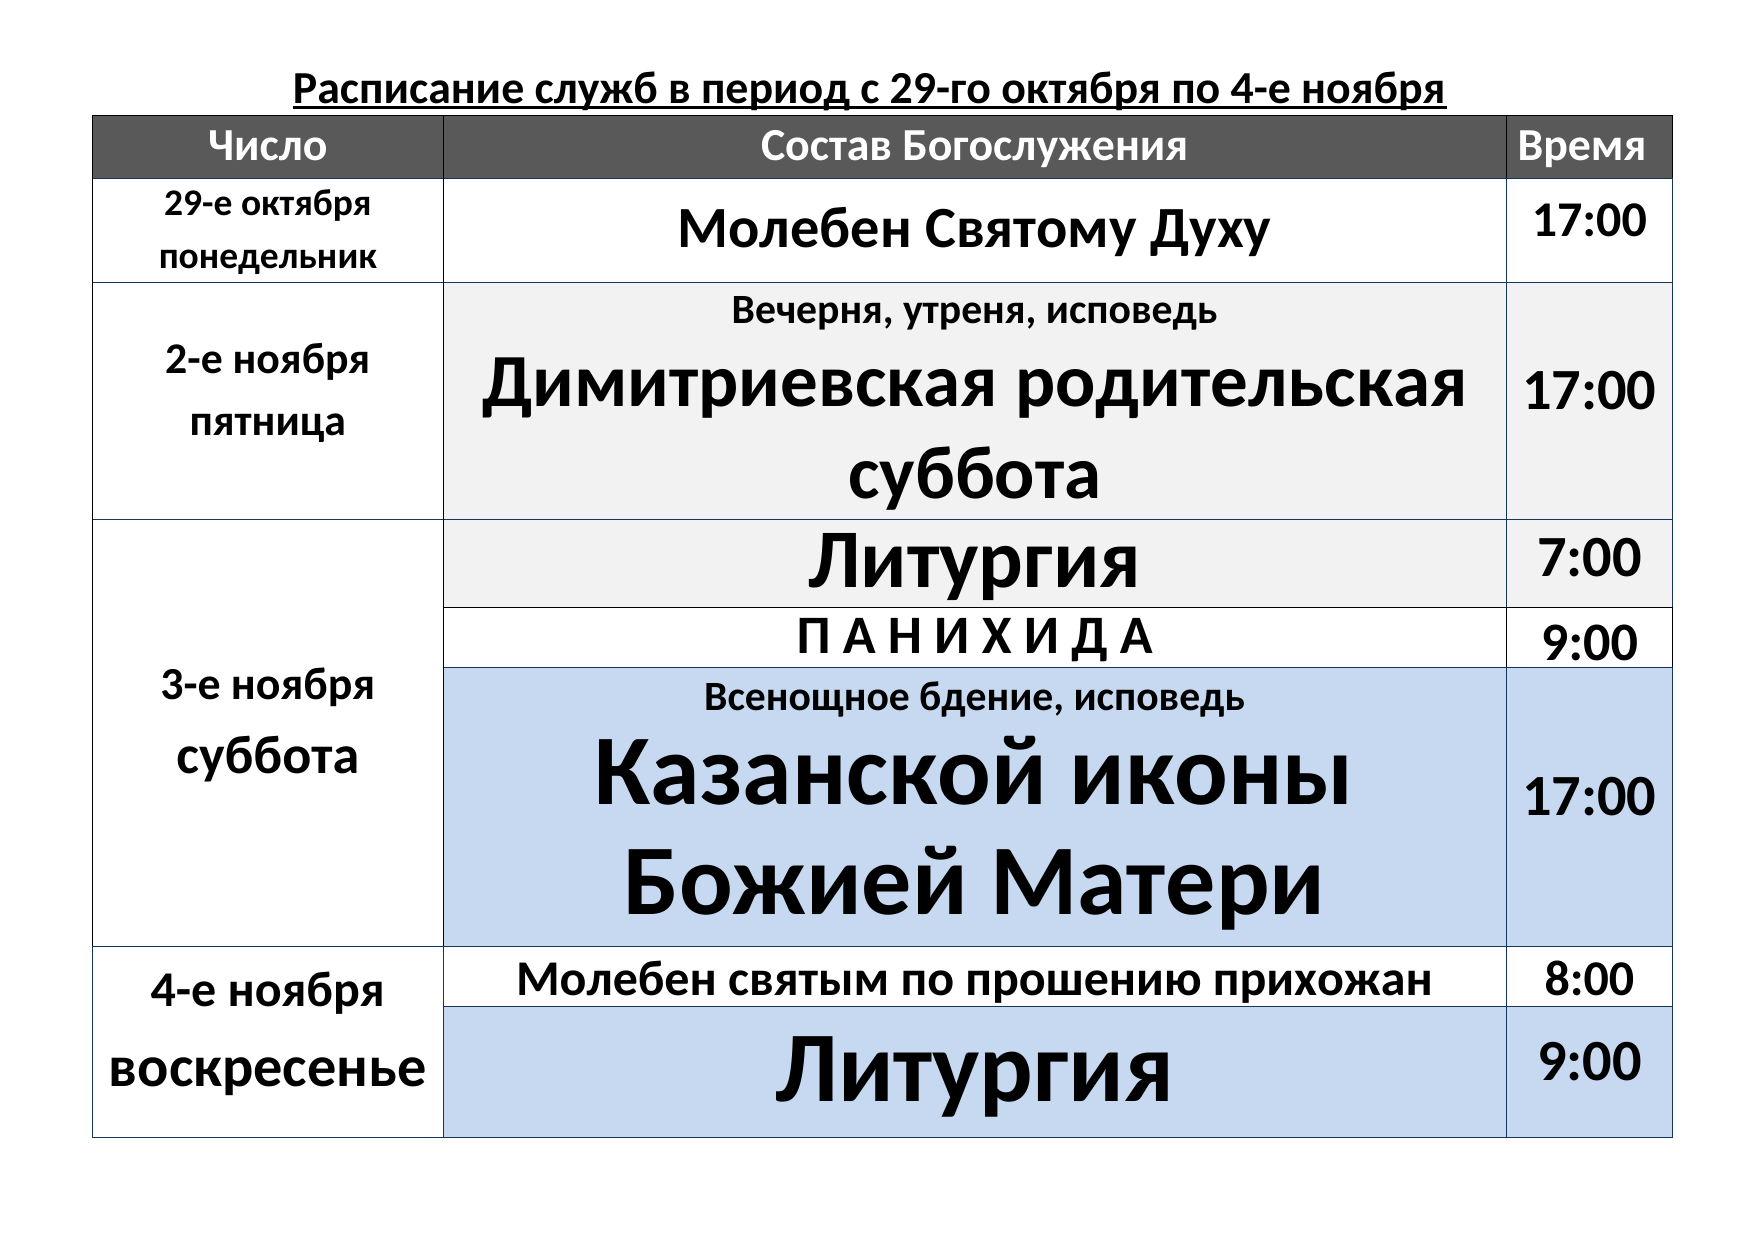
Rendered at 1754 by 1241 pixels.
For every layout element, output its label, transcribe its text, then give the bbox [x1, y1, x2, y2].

text Расписание служб в период с 29-го октября по 4-е ноября [103, 59, 1636, 115]
table_cell 7:00 [1507, 520, 1672, 607]
table_cell Вечерня, утреня, исповедь Димитриевская родительская суббота [444, 283, 1506, 519]
table_cell 2-е ноября пятница [93, 283, 443, 519]
table_header Состав Богослужения [444, 116, 1506, 178]
table_cell Литургия [444, 1007, 1506, 1137]
table_cell 3-е ноября суббота [93, 520, 443, 946]
table_header Число [93, 116, 443, 178]
table_cell 4-е ноября воскресенье [93, 947, 443, 1137]
table_header Время [1507, 116, 1672, 178]
table_cell Литургия [444, 520, 1506, 607]
table_cell 17:00 [1507, 283, 1672, 519]
table_cell Молебен Святому Духу [444, 179, 1506, 282]
table_cell 9:00 [1507, 608, 1672, 667]
table_cell 29-е октября понедельник [93, 179, 443, 282]
table_cell 8:00 [1507, 947, 1672, 1006]
table_cell 17:00 [1507, 179, 1672, 282]
table_cell П А Н И Х И Д А [444, 608, 1506, 667]
table_cell 17:00 [1507, 668, 1672, 946]
table_cell Всенощное бдение, исповедь Казанской иконы Божией Матери [444, 668, 1506, 946]
table_cell Молебен святым по прошению прихожан [444, 947, 1506, 1006]
table_cell 9:00 [1507, 1007, 1672, 1137]
